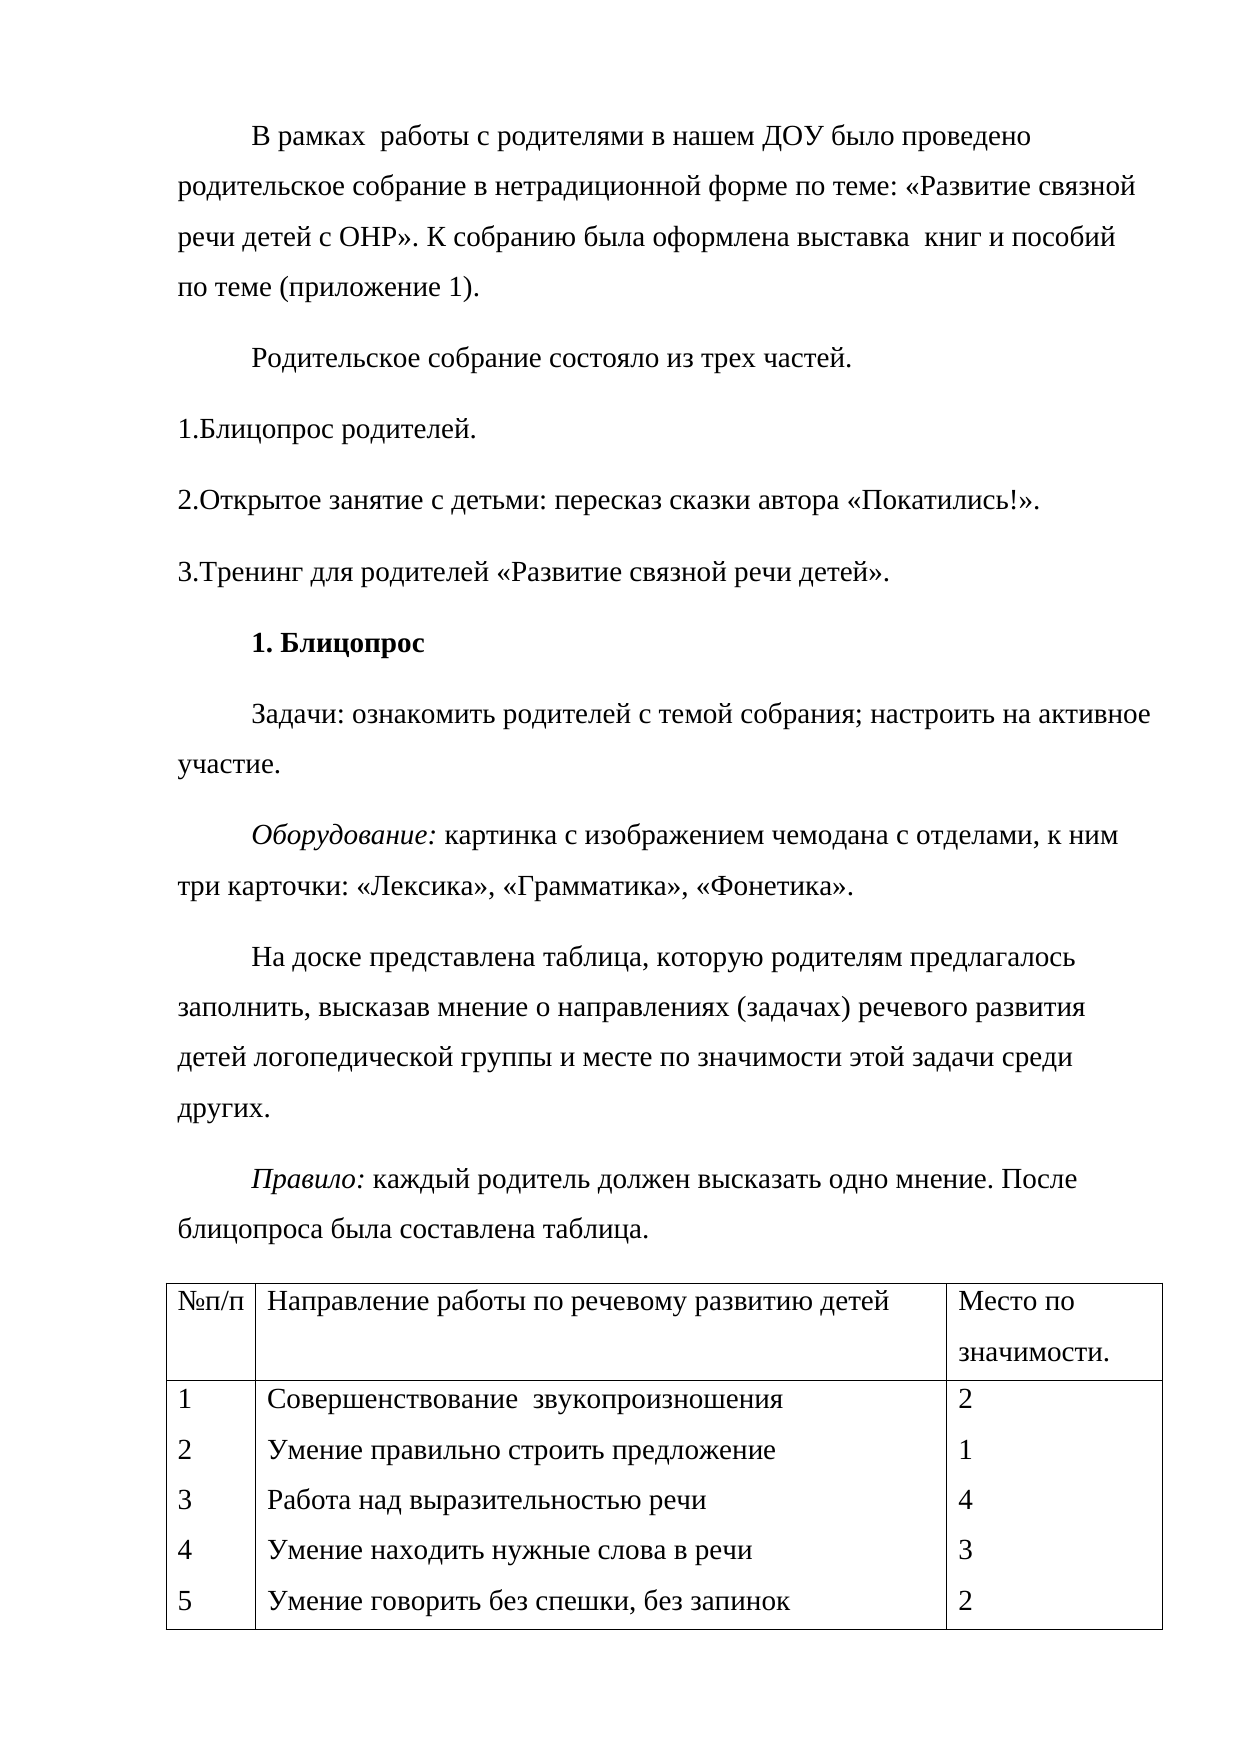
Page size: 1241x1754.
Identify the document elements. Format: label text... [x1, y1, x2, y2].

table_header Направление работы по речевому развитию детей [256, 1284, 946, 1380]
table_header Место по значимости. [947, 1284, 1162, 1380]
text 3.Тренинг для родителей «Развитие связной речи детей». [177, 554, 1152, 587]
text В рамках работы с родителями в нашем ДОУ было проведено родительское собрание в нетрадиционной форме по теме: «Развитие связной речи детей с ОНР». К собранию была оформлена выставка книг и пособий по теме (приложение 1). [177, 118, 1152, 303]
table_header №п/п [167, 1284, 255, 1380]
text На доске представлена таблица, которую родителям предлагалось заполнить, высказав мнение о направлениях (задачах) речевого развития детей логопедической группы и месте по значимости этой задачи среди других. [177, 939, 1152, 1123]
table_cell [947, 1381, 1162, 1629]
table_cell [256, 1381, 946, 1629]
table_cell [167, 1381, 255, 1629]
text Правило: каждый родитель должен высказать одно мнение. После блицопроса была составлена таблица. [177, 1161, 1152, 1245]
text 1. Блицопрос [177, 625, 1152, 658]
text 2.Открытое занятие с детьми: пересказ сказки автора «Покатились!». [177, 482, 1152, 516]
text Оборудование: картинка с изображением чемодана с отделами, к ним три карточки: «Лексика», «Грамматика», «Фонетика». [177, 817, 1152, 901]
text Родительское собрание состояло из трех частей. [177, 340, 1152, 374]
text 1.Блицопрос родителей. [177, 411, 1152, 445]
text Задачи: ознакомить родителей с темой собрания; настроить на активное участие. [177, 696, 1152, 780]
